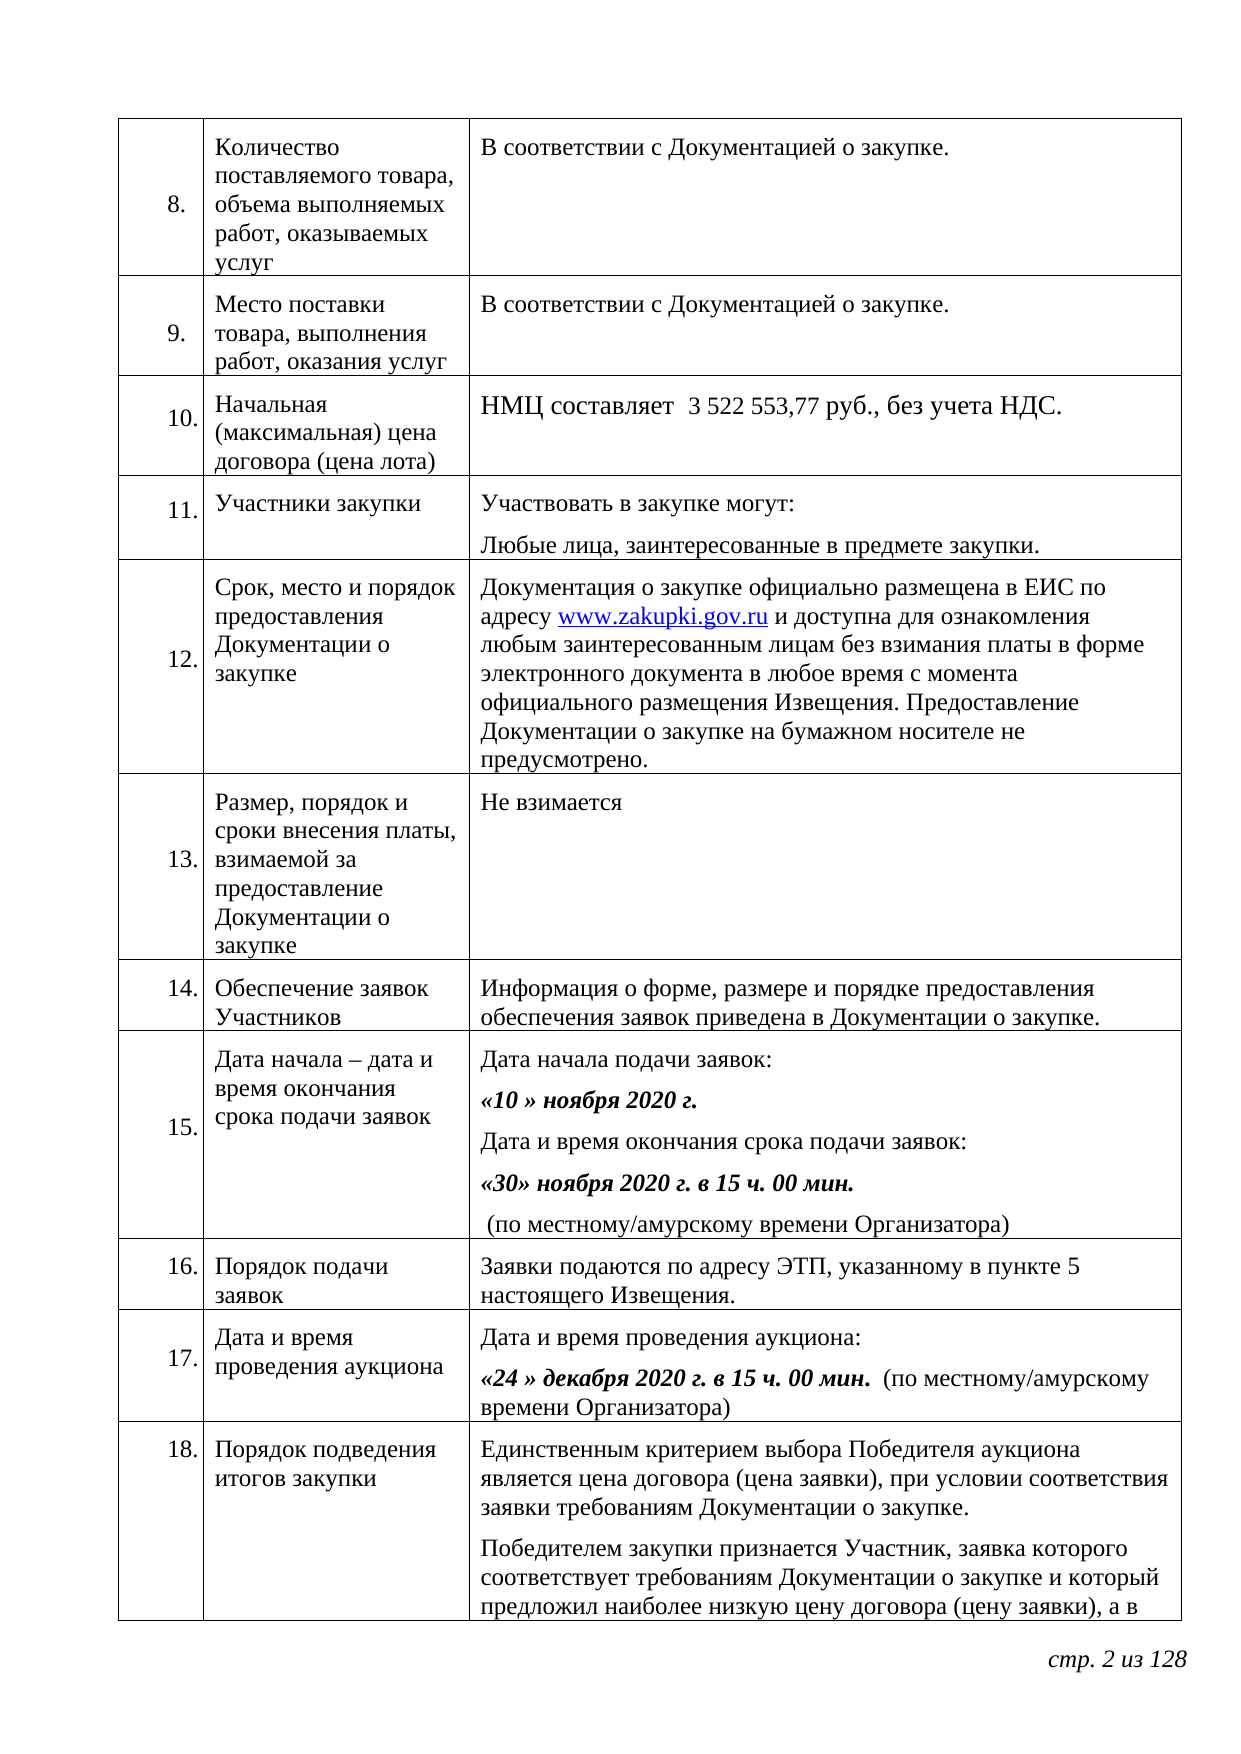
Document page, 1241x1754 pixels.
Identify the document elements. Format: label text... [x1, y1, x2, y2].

table_cell Дата и время проведения аукциона: «24 » декабря 2020 г. в 15 ч. 00 мин. (по местному/амурскому времени Организатора) [470, 1310, 1181, 1421]
table_cell [119, 1310, 203, 1421]
table_cell Порядок подачи заявок [204, 1239, 469, 1309]
table_cell [119, 1239, 203, 1309]
table_cell Дата начала подачи заявок: «10 » ноября 2020 г. Дата и время окончания срока подачи заявок: «30» ноября 2020 г. в 15 ч. 00 мин. (по местному/амурскому времени Организатора) [470, 1031, 1181, 1238]
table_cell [470, 1422, 1181, 1619]
table_cell [119, 476, 203, 558]
table_cell Документация о закупке официально размещена в ЕИС по адресу www.zakupki.gov.ru и доступна для ознакомления любым заинтересованным лицам без взимания платы в форме электронного документа в любое время с момента официального размещения Извещения. Предоставление Документации о закупке на бумажном носителе не предусмотрено. [470, 560, 1181, 773]
table_cell Начальная (максимальная) цена договора (цена лота) [204, 376, 469, 475]
table_cell [119, 376, 203, 475]
table_cell НМЦ составляет 3 522 553,77 руб., без учета НДС. [470, 376, 1181, 475]
table_cell [119, 1422, 203, 1619]
table_cell В соответствии с Документацией о закупке. [470, 119, 1181, 275]
table_cell [119, 276, 203, 375]
table_cell В соответствии с Документацией о закупке. [470, 276, 1181, 375]
table_cell Дата начала – дата и время окончания срока подачи заявок [204, 1031, 469, 1238]
table_cell [119, 1031, 203, 1238]
table_cell Размер, порядок и сроки внесения платы, взимаемой за предоставление Документации о закупке [204, 774, 469, 959]
table_cell Информация о форме, размере и порядке предоставления обеспечения заявок приведена в Документации о закупке. [470, 960, 1181, 1030]
table_cell Количество поставляемого товара, объема выполняемых работ, оказываемых услуг [204, 119, 469, 275]
table_cell [119, 560, 203, 773]
table_cell [119, 774, 203, 959]
table_cell Не взимается [470, 774, 1181, 959]
table_cell Срок, место и порядок предоставления Документации о закупке [204, 560, 469, 773]
table_cell [119, 960, 203, 1030]
table_cell Обеспечение заявок Участников [204, 960, 469, 1030]
table_cell Дата и время проведения аукциона [204, 1310, 469, 1421]
table_cell Участвовать в закупке могут: Любые лица, заинтересованные в предмете закупки. [470, 476, 1181, 558]
table_cell Место поставки товара, выполнения работ, оказания услуг [204, 276, 469, 375]
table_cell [204, 1422, 469, 1619]
table_cell Участники закупки [204, 476, 469, 558]
table_cell [119, 119, 203, 275]
table_cell Заявки подаются по адресу ЭТП, указанному в пункте 5 настоящего Извещения. [470, 1239, 1181, 1309]
